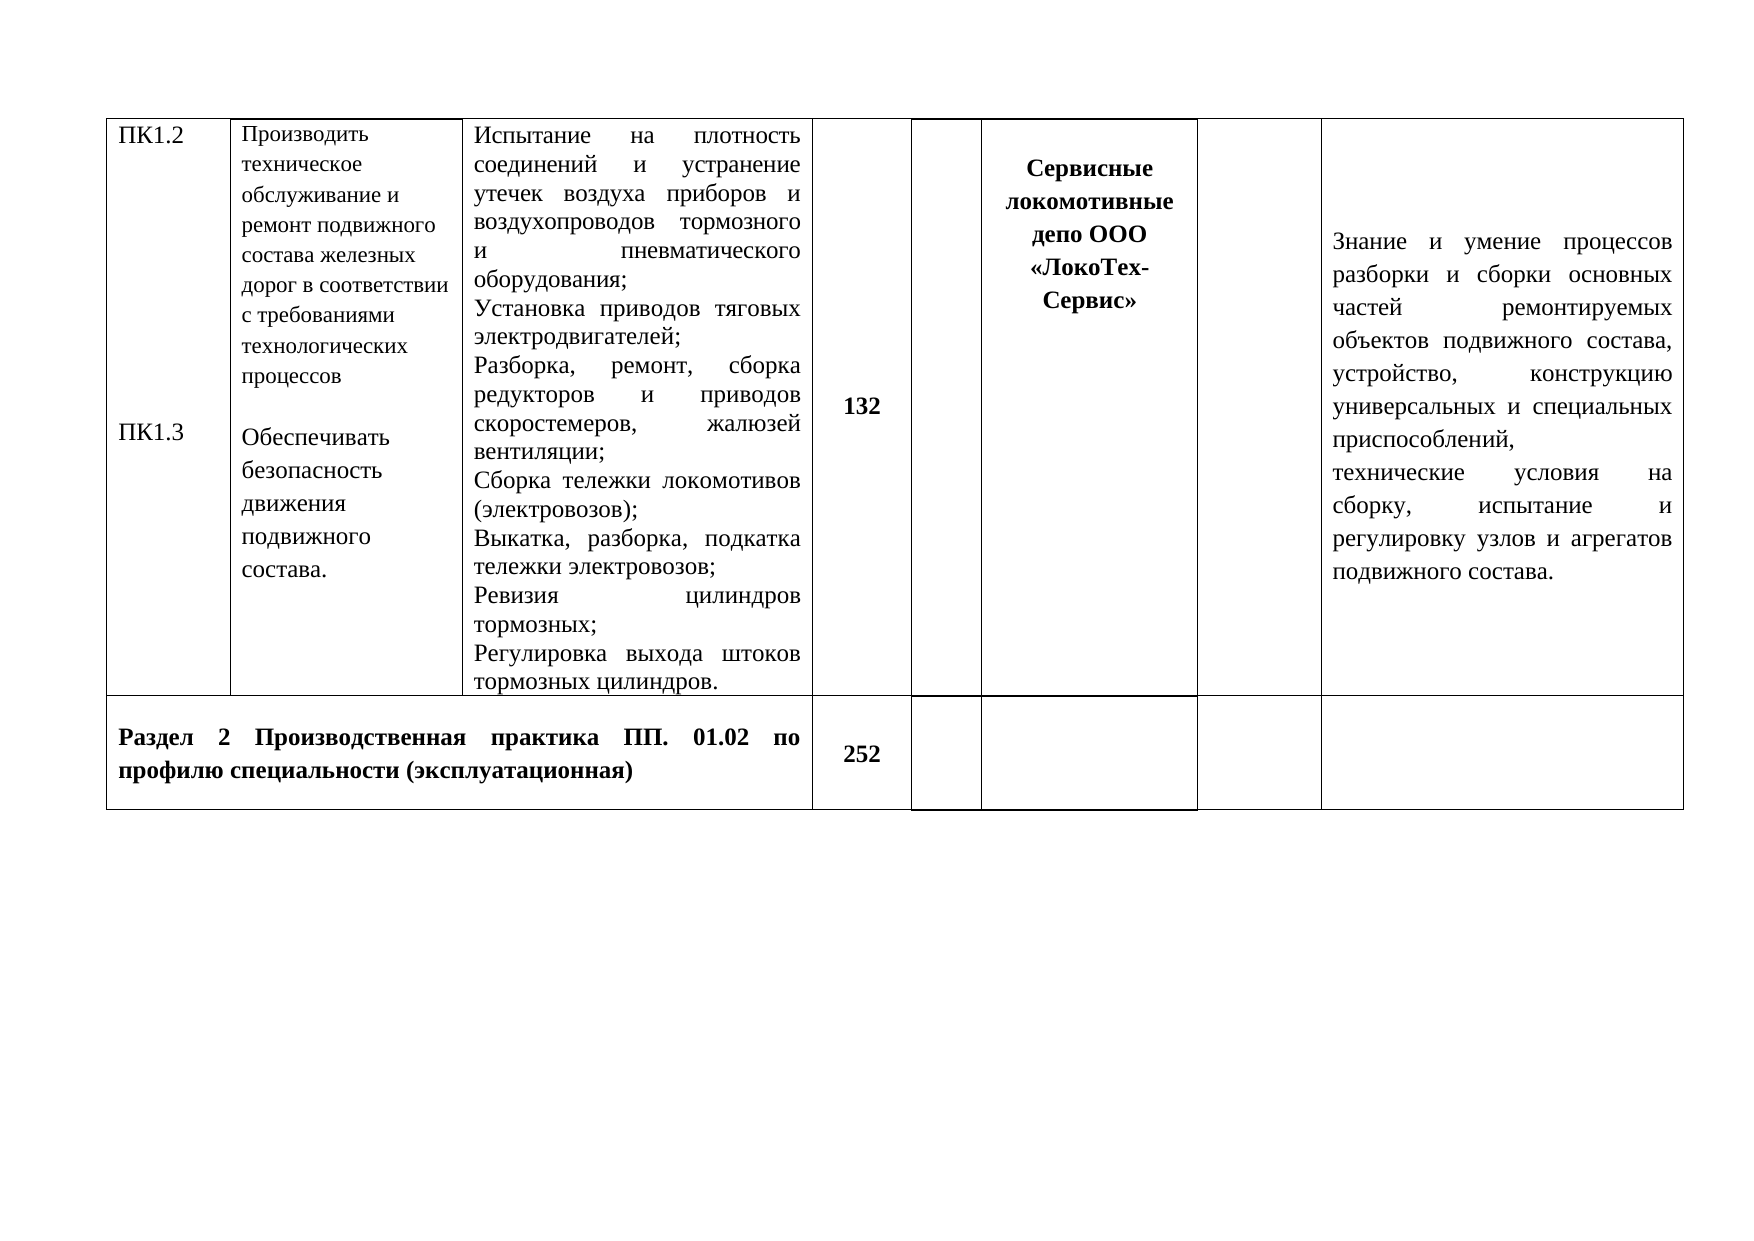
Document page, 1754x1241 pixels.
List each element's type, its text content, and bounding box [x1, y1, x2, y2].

table_cell Испытание на плотность соединений и устранение утечек воздуха приборов и воздухопроводов тормозного и пневматического оборудования; Установка приводов тяговых электродвигателей; Разборка, ремонт, сборка редукторов и приводов скоростемеров, жалюзей вентиляции; Сборка тележки локомотивов (электровозов); Выкатка, разборка, подкатка тележки электровозов; Ревизия цилиндров тормозных; Регулировка выхода штоков тормозных цилиндров. [463, 119, 812, 695]
table_cell 252 [813, 696, 911, 809]
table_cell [982, 120, 1197, 695]
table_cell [231, 120, 462, 695]
table_cell [912, 120, 981, 695]
table_cell Раздел 2 Производственная практика ПП. 01.02 по профилю специальности (эксплуатационная) [107, 696, 812, 809]
table_cell [1198, 696, 1321, 809]
table_cell Знание и умение процессов разборки и сборки основных частей ремонтируемых объектов подвижного состава, устройство, конструкцию универсальных и специальных приспособлений, технические условия на сборку, испытание и регулировку узлов и агрегатов подвижного состава. [1322, 119, 1683, 695]
table_cell 132 [813, 119, 911, 695]
table_cell [912, 697, 981, 809]
table_cell [1198, 119, 1321, 695]
table_cell [1322, 696, 1683, 809]
table_cell ПК1.2 ПК1.3 [107, 119, 230, 695]
table_cell [982, 697, 1197, 809]
